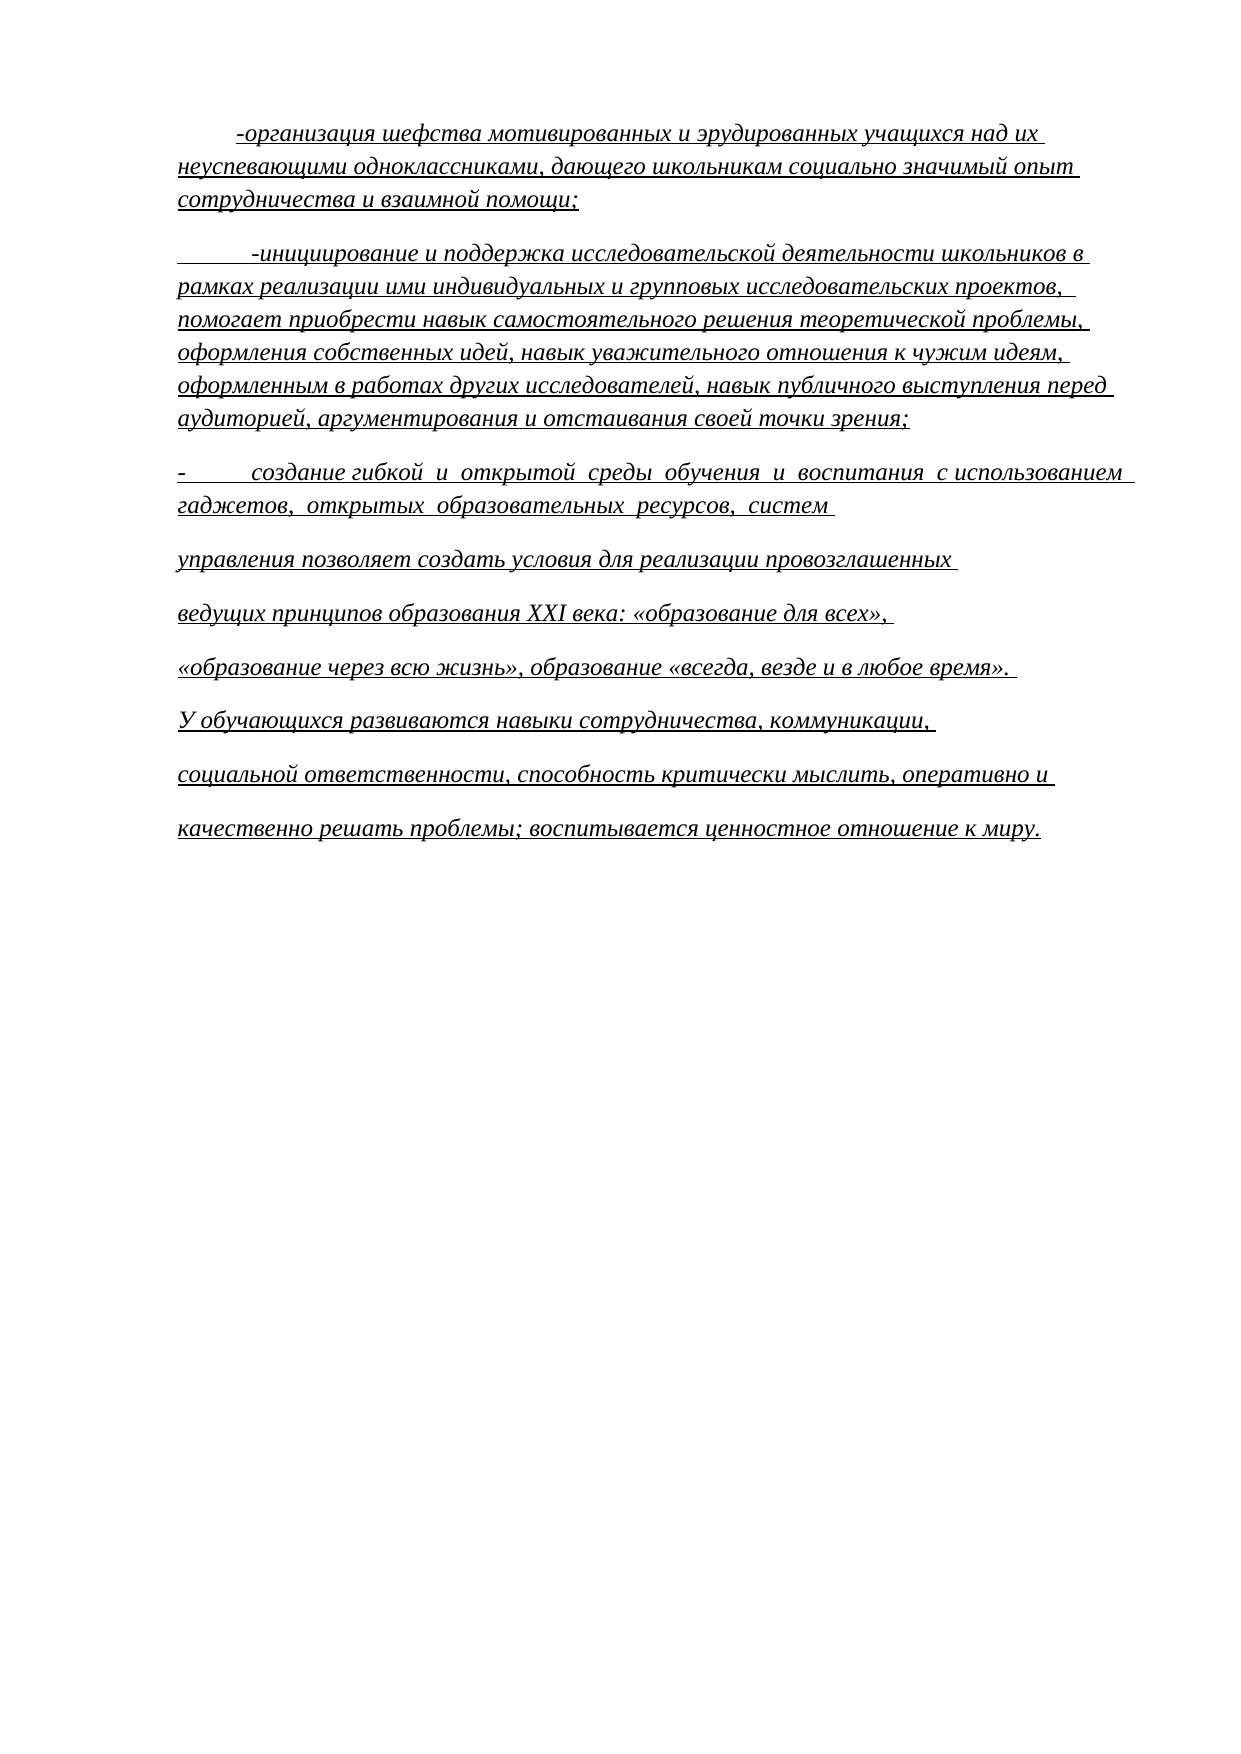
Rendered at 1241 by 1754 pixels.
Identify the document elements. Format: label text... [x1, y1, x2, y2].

text качественно решать проблемы; воспитывается ценностное отношение к миру. [177, 813, 1152, 842]
text социальной ответственности, способность критически мыслить, оперативно и [177, 759, 1152, 788]
text ведущих принципов образования XXI века: «образование для всех», [177, 598, 1152, 626]
text управления позволяет создать условия для реализации провозглашенных [177, 544, 1152, 573]
text «образование через всю жизнь», образование «всегда, везде и в любое время». [177, 652, 1152, 680]
text -организация шефства мотивированных и эрудированных учащихся над их неуспевающими одноклассниками, дающего школьникам социально значимый опыт сотрудничества и взаимной помощи; [177, 118, 1152, 213]
text - создание гибкой и открытой среды обучения и воспитания с использованием гаджетов, открытых образовательных ресурсов, систем [177, 457, 1152, 519]
text У обучающихся развиваются навыки сотрудничества, коммуникации, [177, 705, 1152, 734]
text -инициирование и поддержка исследовательской деятельности школьников в рамках реализации ими индивидуальных и групповых исследовательских проектов, помогает приобрести навык самостоятельного решения теоретической проблемы, оформления собственных идей, навык уважительного отношения к чужим идеям, оформленным в работах других исследователей, навык публичного выступления перед аудиторией, аргументирования и отстаивания своей точки зрения; [177, 238, 1152, 432]
